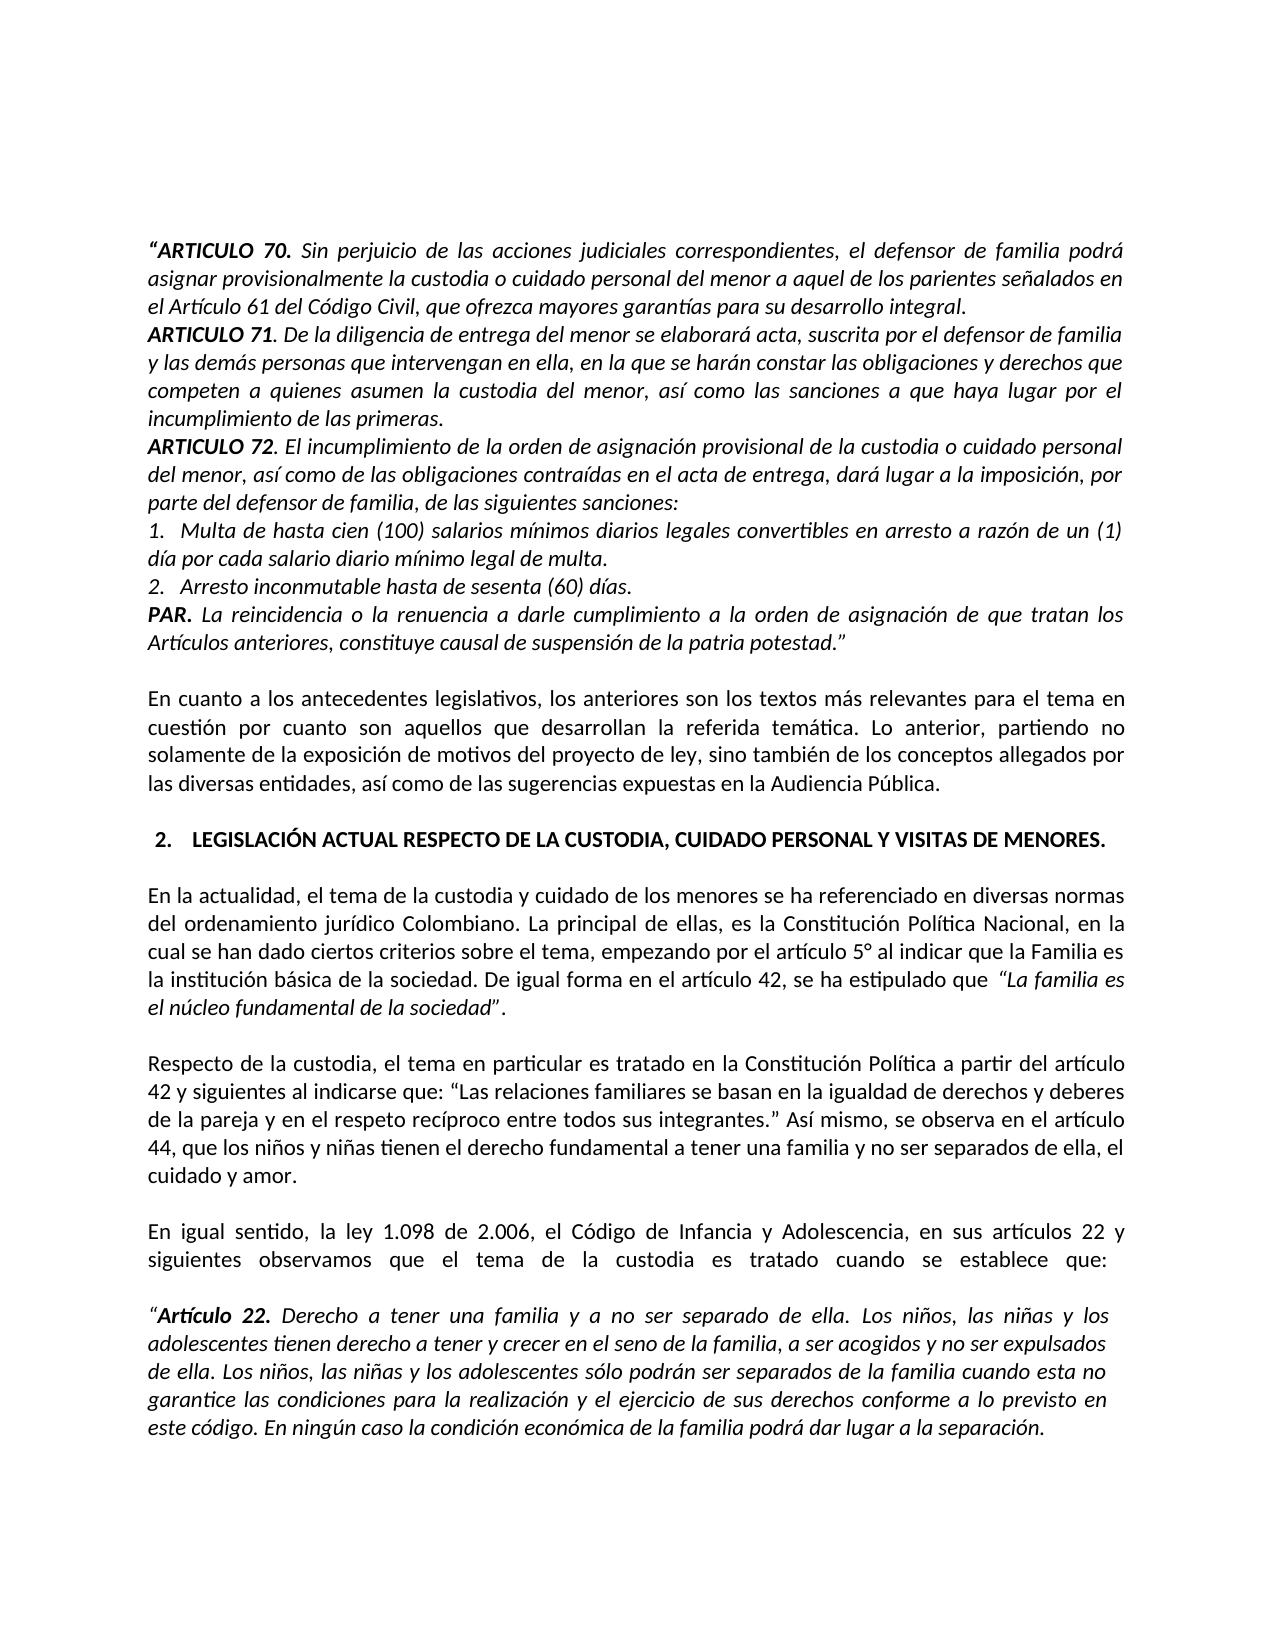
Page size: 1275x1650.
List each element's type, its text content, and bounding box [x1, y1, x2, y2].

text Respecto de la custodia, el tema en particular es tratado en la Constitución Política a partir del artículo 42 y siguientes al indicarse que: “Las relaciones familiares se basan en la igualdad de derechos y deberes de la pareja y en el respeto recíproco entre todos sus integrantes.” Así mismo, se observa en el artículo 44, que los niños y niñas tienen el derecho fundamental a tener una familia y no ser separados de ella, el cuidado y amor. [148, 1049, 1127, 1189]
text 1. Multa de hasta cien (100) salarios mínimos diarios legales convertibles en arresto a razón de un (1) día por cada salario diario mínimo legal de multa. [148, 516, 1127, 572]
text “Artículo 22. Derecho a tener una familia y a no ser separado de ella. Los niños, las niñas y los adolescentes tienen derecho a tener y crecer en el seno de la familia, a ser acogidos y no ser expulsados de ella. Los niños, las niñas y los adolescentes sólo podrán ser separados de la familia cuando esta no garantice las condiciones para la realización y el ejercicio de sus derechos conforme a lo previsto en este código. En ningún caso la condición económica de la familia podrá dar lugar a la separación. [148, 1301, 1112, 1441]
text ARTICULO 72. El incumplimiento de la orden de asignación provisional de la custodia o cuidado personal del menor, así como de las obligaciones contraídas en el acta de entrega, dará lugar a la imposición, por parte del defensor de familia, de las siguientes sanciones: [148, 432, 1127, 516]
text ARTICULO 71. De la diligencia de entrega del menor se elaborará acta, suscrita por el defensor de familia y las demás personas que intervengan en ella, en la que se harán constar las obligaciones y derechos que competen a quienes asumen la custodia del menor, así como las sanciones a que haya lugar por el incumplimiento de las primeras. [148, 320, 1127, 432]
text En cuanto a los antecedentes legislativos, los anteriores son los textos más relevantes para el tema en cuestión por cuanto son aquellos que desarrollan la referida temática. Lo anterior, partiendo no solamente de la exposición de motivos del proyecto de ley, sino también de los conceptos allegados por las diversas entidades, así como de las sugerencias expuestas en la Audiencia Pública. [148, 684, 1127, 797]
text PAR. La reincidencia o la renuencia a darle cumplimiento a la orden de asignación de que tratan los Artículos anteriores, constituye causal de suspensión de la patria potestad.” [148, 601, 1127, 657]
list LEGISLACIÓN ACTUAL RESPECTO DE LA CUSTODIA, CUIDADO PERSONAL Y VISITAS DE MENORES. [154, 825, 1127, 853]
text En la actualidad, el tema de la custodia y cuidado de los menores se ha referenciado en diversas normas del ordenamiento jurídico Colombiano. La principal de ellas, es la Constitución Política Nacional, en la cual se han dado ciertos criterios sobre el tema, empezando por el artículo 5° al indicar que la Familia es la institución básica de la sociedad. De igual forma en el artículo 42, se ha estipulado que “La familia es el núcleo fundamental de la sociedad”. [148, 881, 1127, 1021]
text En igual sentido, la ley 1.098 de 2.006, el Código de Infancia y Adolescencia, en sus artículos 22 y siguientes observamos que el tema de la custodia es tratado cuando se establece que: [148, 1217, 1127, 1301]
text 2. Arresto inconmutable hasta de sesenta (60) días. [148, 572, 1127, 601]
text “ARTICULO 70. Sin perjuicio de las acciones judiciales correspondientes, el defensor de familia podrá asignar provisionalmente la custodia o cuidado personal del menor a aquel de los parientes señalados en el Artículo 61 del Código Civil, que ofrezca mayores garantías para su desarrollo integral. [148, 236, 1127, 320]
